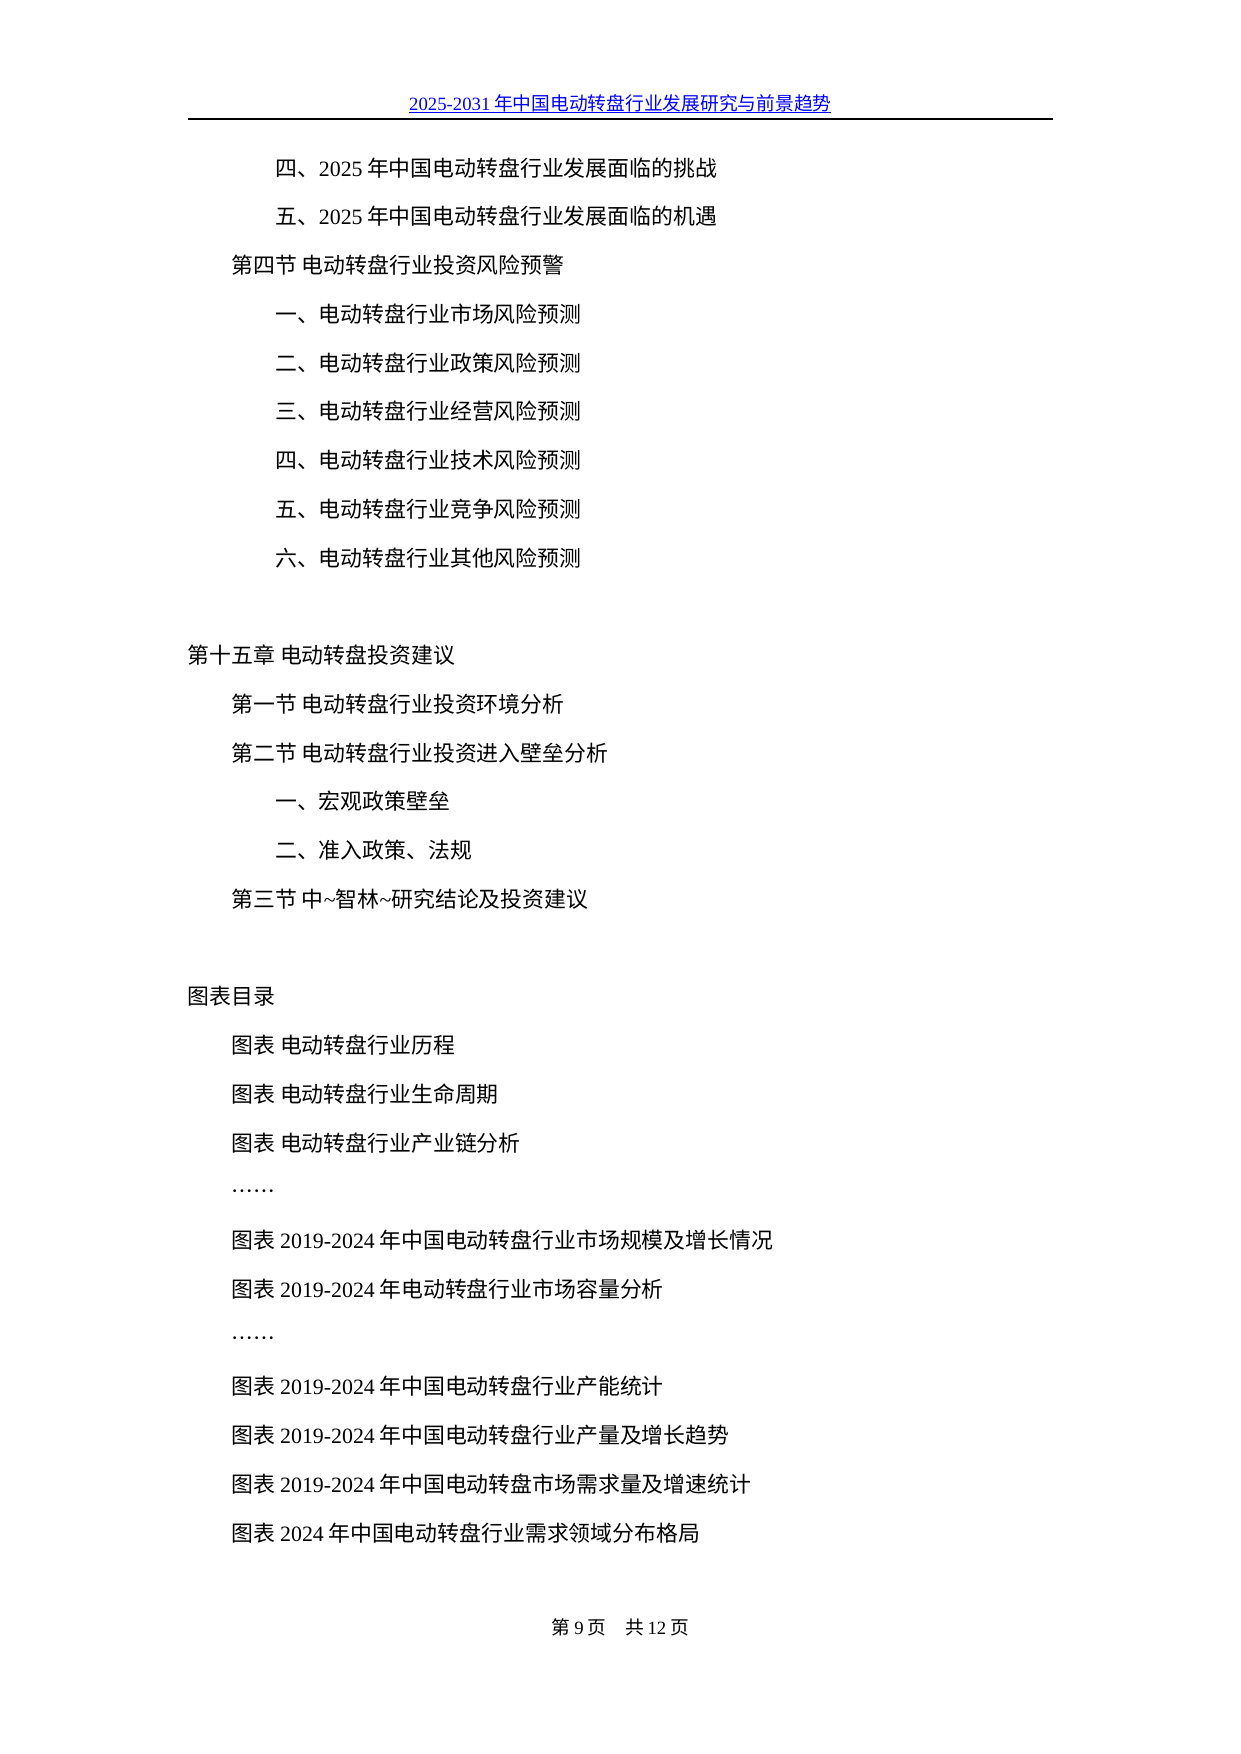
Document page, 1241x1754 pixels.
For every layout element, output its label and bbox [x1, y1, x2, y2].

text [187, 150, 1053, 1548]
